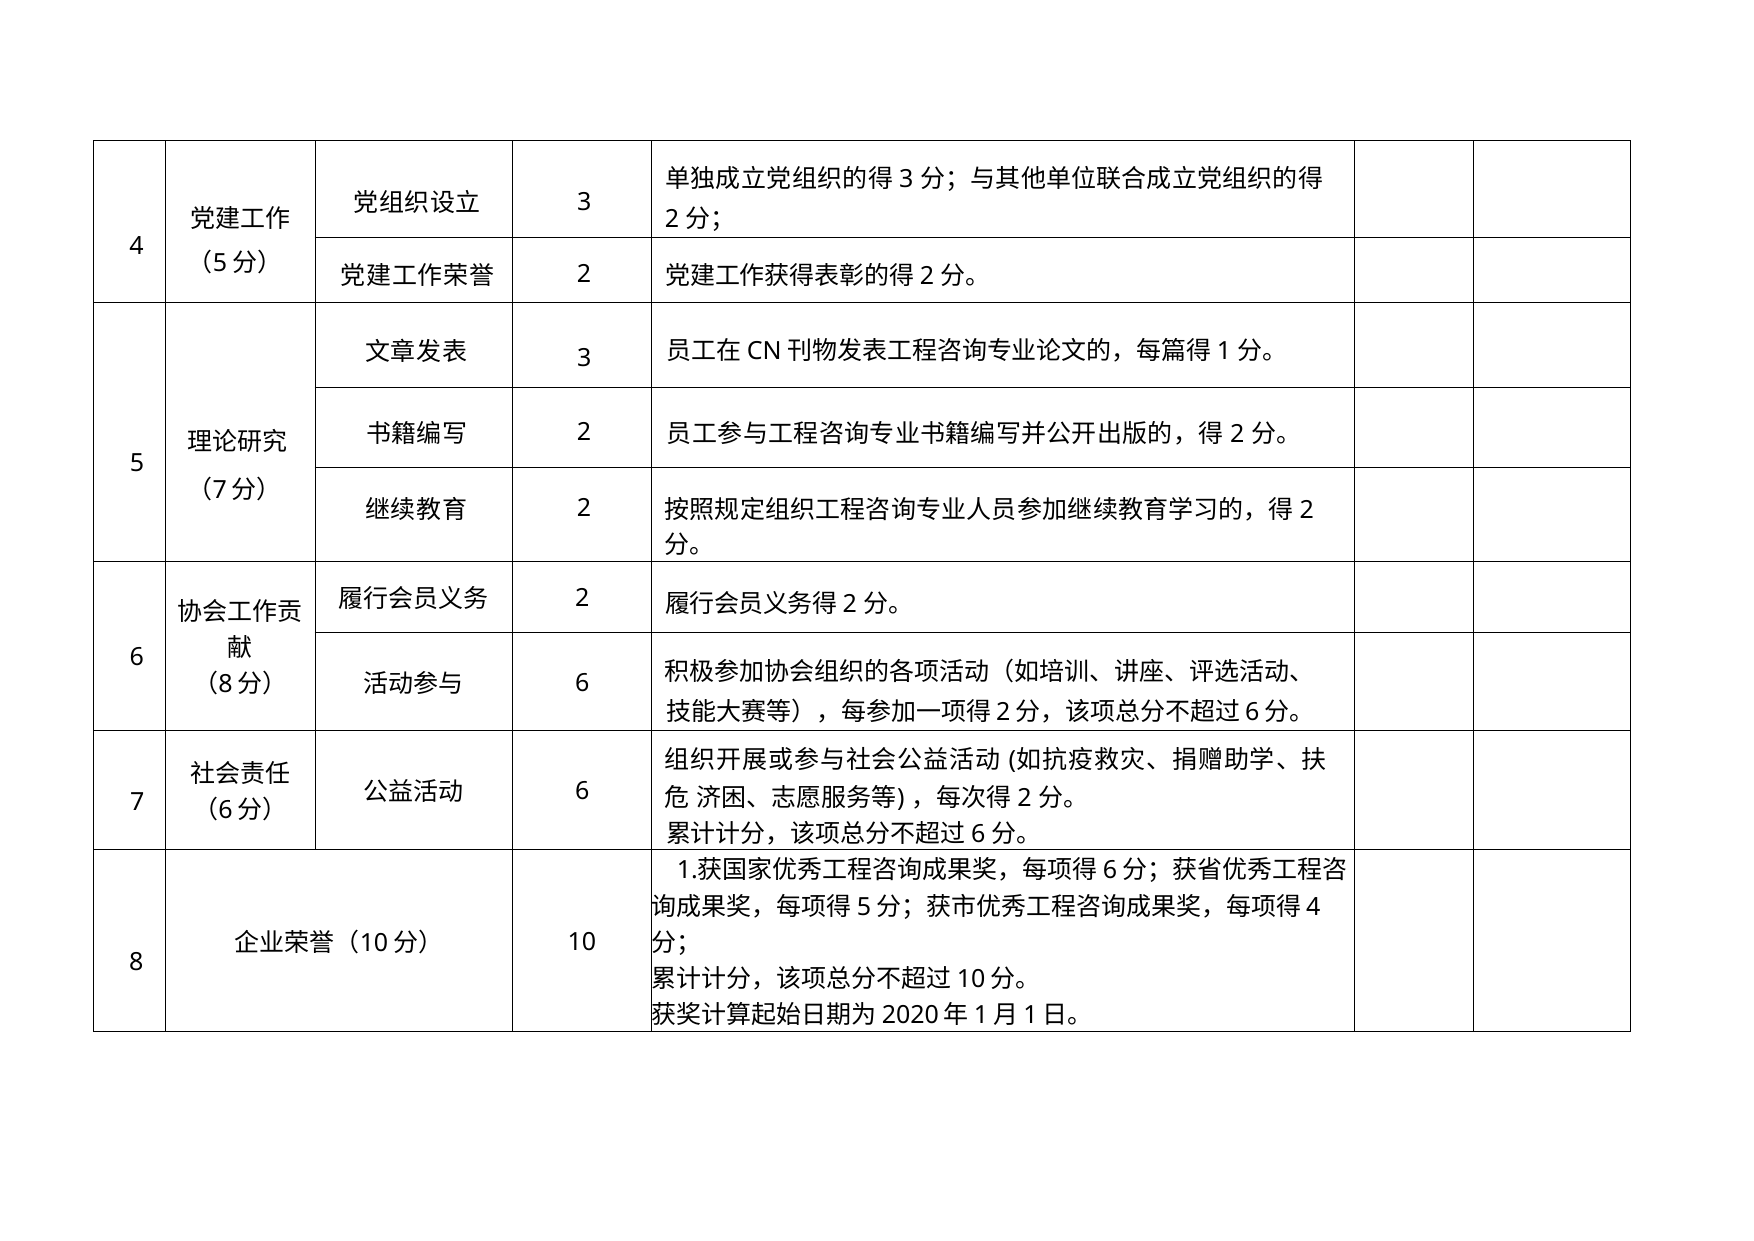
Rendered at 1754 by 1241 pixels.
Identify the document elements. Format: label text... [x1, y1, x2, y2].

table_cell 10 [513, 850, 651, 1031]
table_cell 2 [513, 468, 651, 561]
table_header [1474, 141, 1630, 237]
table_cell 6 [94, 562, 165, 730]
table_cell 积极参加协会组织的各项活动（如培训、讲座、评选活动、技能大赛等），每参加一项得2分，该项总分不超过6分。 [652, 633, 1354, 730]
table_cell 企业荣誉（10分） [166, 850, 512, 1031]
table_cell 党建工作获得表彰的得 2 分。 [652, 238, 1354, 301]
table_cell 文章发表 [316, 303, 512, 387]
table_cell 1.获国家优秀工程咨询成果奖，每项得6分；获省优秀工程咨询成果奖，每项得5分；获市优秀工程咨询成果奖，每项得4分； 累计计分，该项总分不超过10分。 获奖计算起始日期为2020年1月1日。 [652, 850, 1354, 1031]
table_cell 员工在 CN 刊物发表工程咨询专业论文的，每篇得 1 分。 [652, 303, 1354, 387]
table_cell [1474, 388, 1630, 466]
table_cell 3 [513, 303, 651, 387]
table_cell 2 [513, 238, 651, 301]
table_cell 组织开展或参与社会公益活动 (如抗疫救灾、捐赠助学、扶危 济困、志愿服务等) ，每次得 2 分。 累计计分，该项总分不超过 6 分。 [652, 731, 1354, 849]
table_cell 协会工作贡献 （8分） [166, 562, 315, 730]
table_cell 5 [94, 303, 165, 561]
table_cell [1474, 238, 1630, 301]
table_cell 按照规定组织工程咨询专业人员参加继续教育学习的，得 2 分。 [652, 468, 1354, 561]
table_cell 党建工作荣誉 [316, 238, 512, 301]
table_cell 公益活动 [316, 731, 512, 849]
table_header 3 [513, 141, 651, 237]
table_cell 社会责任 （6分） [166, 731, 315, 849]
table_cell [1474, 850, 1630, 1031]
table_cell [1355, 850, 1473, 1031]
table_cell [1474, 633, 1630, 730]
table_cell [1355, 303, 1473, 387]
table_cell 2 [513, 562, 651, 632]
table_header 党组织设立 [316, 141, 512, 237]
table_cell 书籍编写 [316, 388, 512, 466]
table_header [1355, 141, 1473, 237]
table_cell [1355, 562, 1473, 632]
table_cell 活动参与 [316, 633, 512, 730]
table_cell [1474, 303, 1630, 387]
table_cell [1355, 633, 1473, 730]
table_header 单独成立党组织的得 3 分；与其他单位联合成立党组织的得 2 分； [652, 141, 1354, 237]
table_cell 2 [513, 388, 651, 466]
table_header 党建工作 （5分） [166, 141, 315, 301]
table_cell [1355, 238, 1473, 301]
table_cell 履行会员义务 [316, 562, 512, 632]
table_cell 6 [513, 731, 651, 849]
table_cell 员工参与工程咨询专业书籍编写并公开出版的，得 2 分。 [652, 388, 1354, 466]
table_cell 6 [513, 633, 651, 730]
table_cell [1355, 731, 1473, 849]
table_cell 7 [94, 731, 165, 849]
table_cell [1474, 468, 1630, 561]
table_cell [1355, 388, 1473, 466]
table_cell 理论研究 （7分） [166, 303, 315, 561]
table_cell [1355, 468, 1473, 561]
table_cell [1474, 562, 1630, 632]
table_header 4 [94, 141, 165, 301]
table_cell 履行会员义务得 2 分。 [652, 562, 1354, 632]
table_cell 继续教育 [316, 468, 512, 561]
table_cell [1474, 731, 1630, 849]
table_cell 8 [94, 850, 165, 1031]
